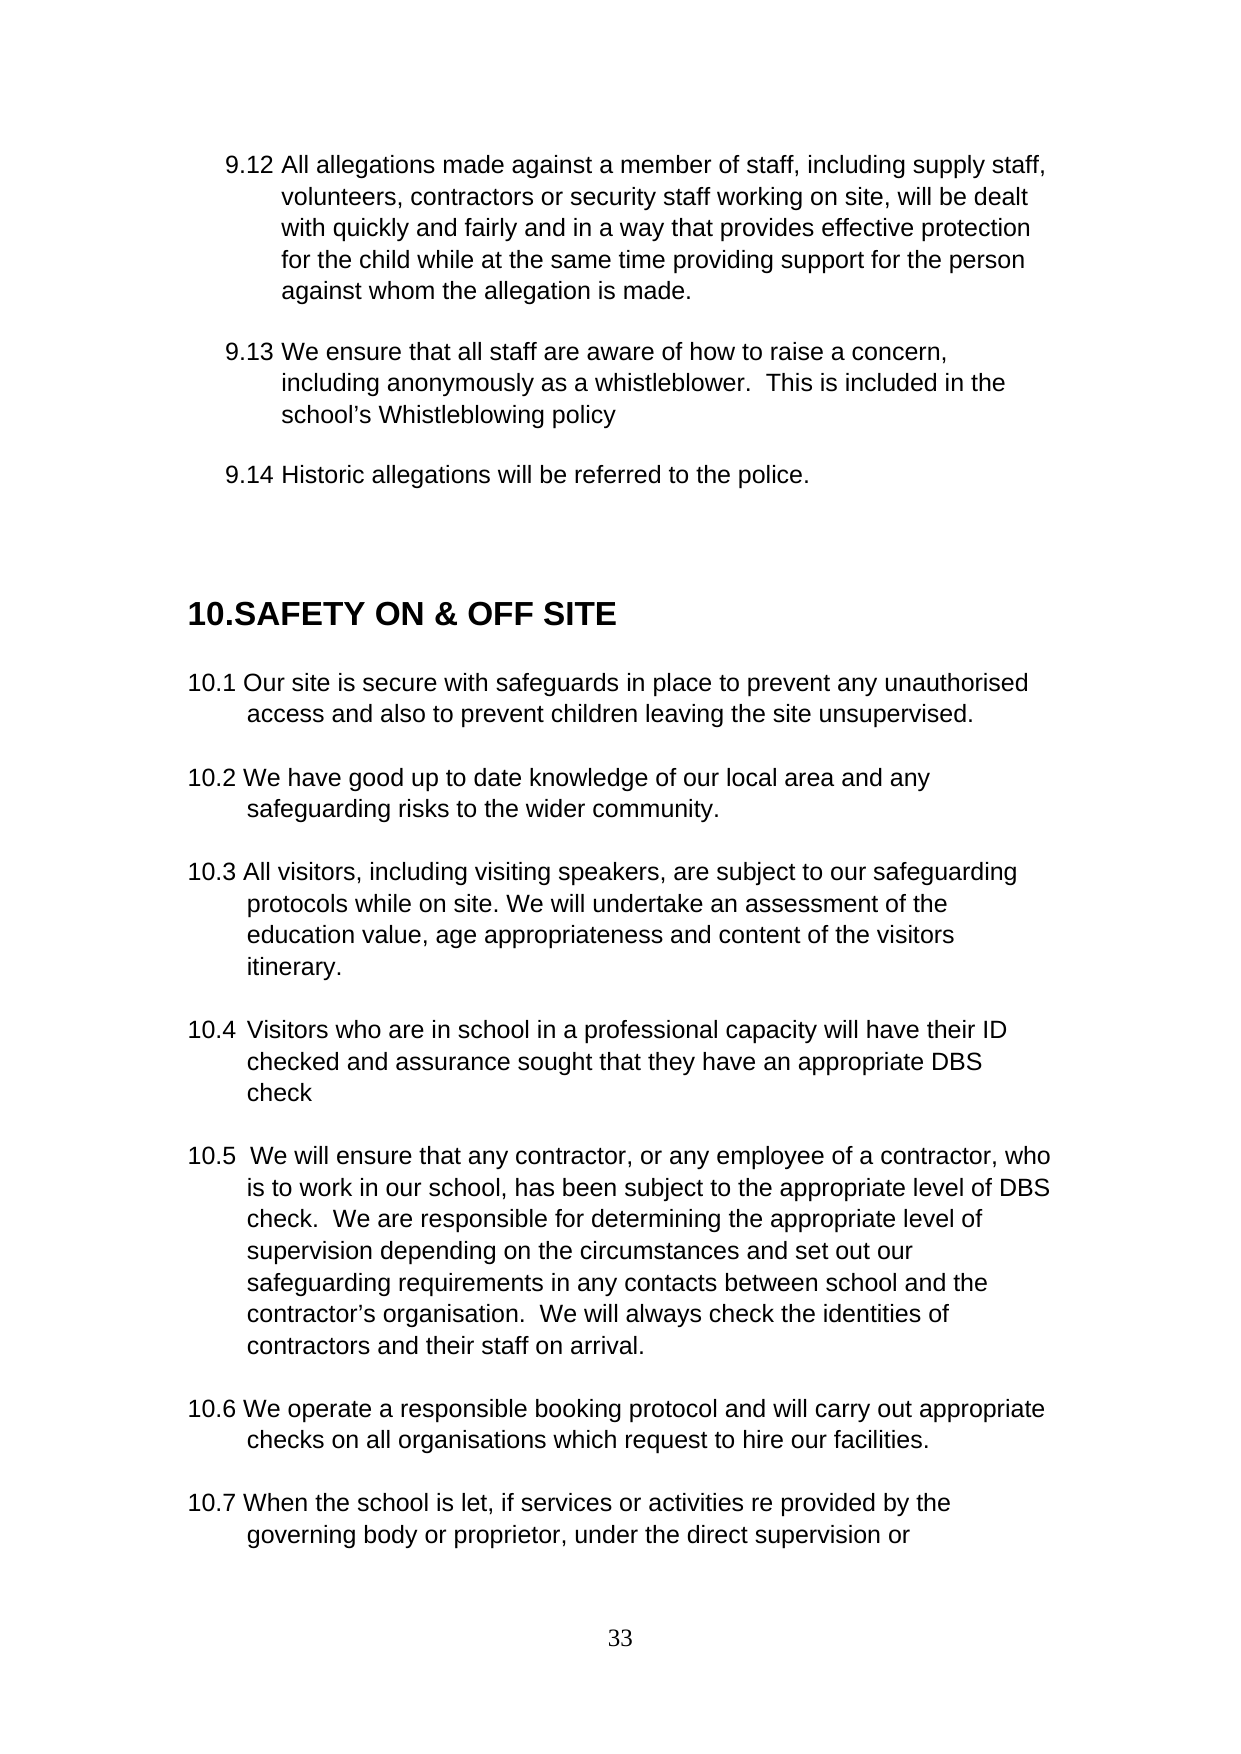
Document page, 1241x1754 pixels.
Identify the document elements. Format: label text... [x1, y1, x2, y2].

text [187, 1488, 1053, 1549]
list We ensure that all staff are aware of how to raise a concern, including anonymously as a whistleblower. This is included in the school’s Whistleblowing policy [225, 337, 1053, 428]
text 10.5 We will ensure that any contractor, or any employee of a contractor, who is to work in our school, has been subject to the appropriate level of DBS check. We are responsible for determining the appropriate level of supervision depending on the circumstances and set out our safeguarding requirements in any contacts between school and the contractor’s organisation. We will always check the identities of contractors and their staff on arrival. [187, 1141, 1053, 1359]
list All allegations made against a member of staff, including supply staff, volunteers, contractors or security staff working on site, will be dealt with quickly and fairly and in a way that provides effective protection for the child while at the same time providing support for the person against whom the allegation is made. [225, 150, 1053, 305]
text 10.6 We operate a responsible booking protocol and will carry out appropriate checks on all organisations which request to hire our facilities. [187, 1394, 1053, 1454]
text 10.SAFETY ON & OFF SITE [187, 594, 1053, 632]
text 10.1 Our site is secure with safeguards in place to prevent any unauthorised access and also to prevent children leaving the site unsupervised. [187, 668, 1053, 728]
list Historic allegations will be referred to the police. [225, 460, 1053, 489]
text 10.4 Visitors who are in school in a professional capacity will have their ID checked and assurance sought that they have an appropriate DBS check [187, 1015, 1053, 1107]
text 10.2 We have good up to date knowledge of our local area and any safeguarding risks to the wider community. [187, 762, 1053, 823]
text 10.3 All visitors, including visiting speakers, are subject to our safeguarding protocols while on site. We will undertake an assessment of the education value, age appropriateness and content of the visitors itinerary. [187, 857, 1053, 981]
